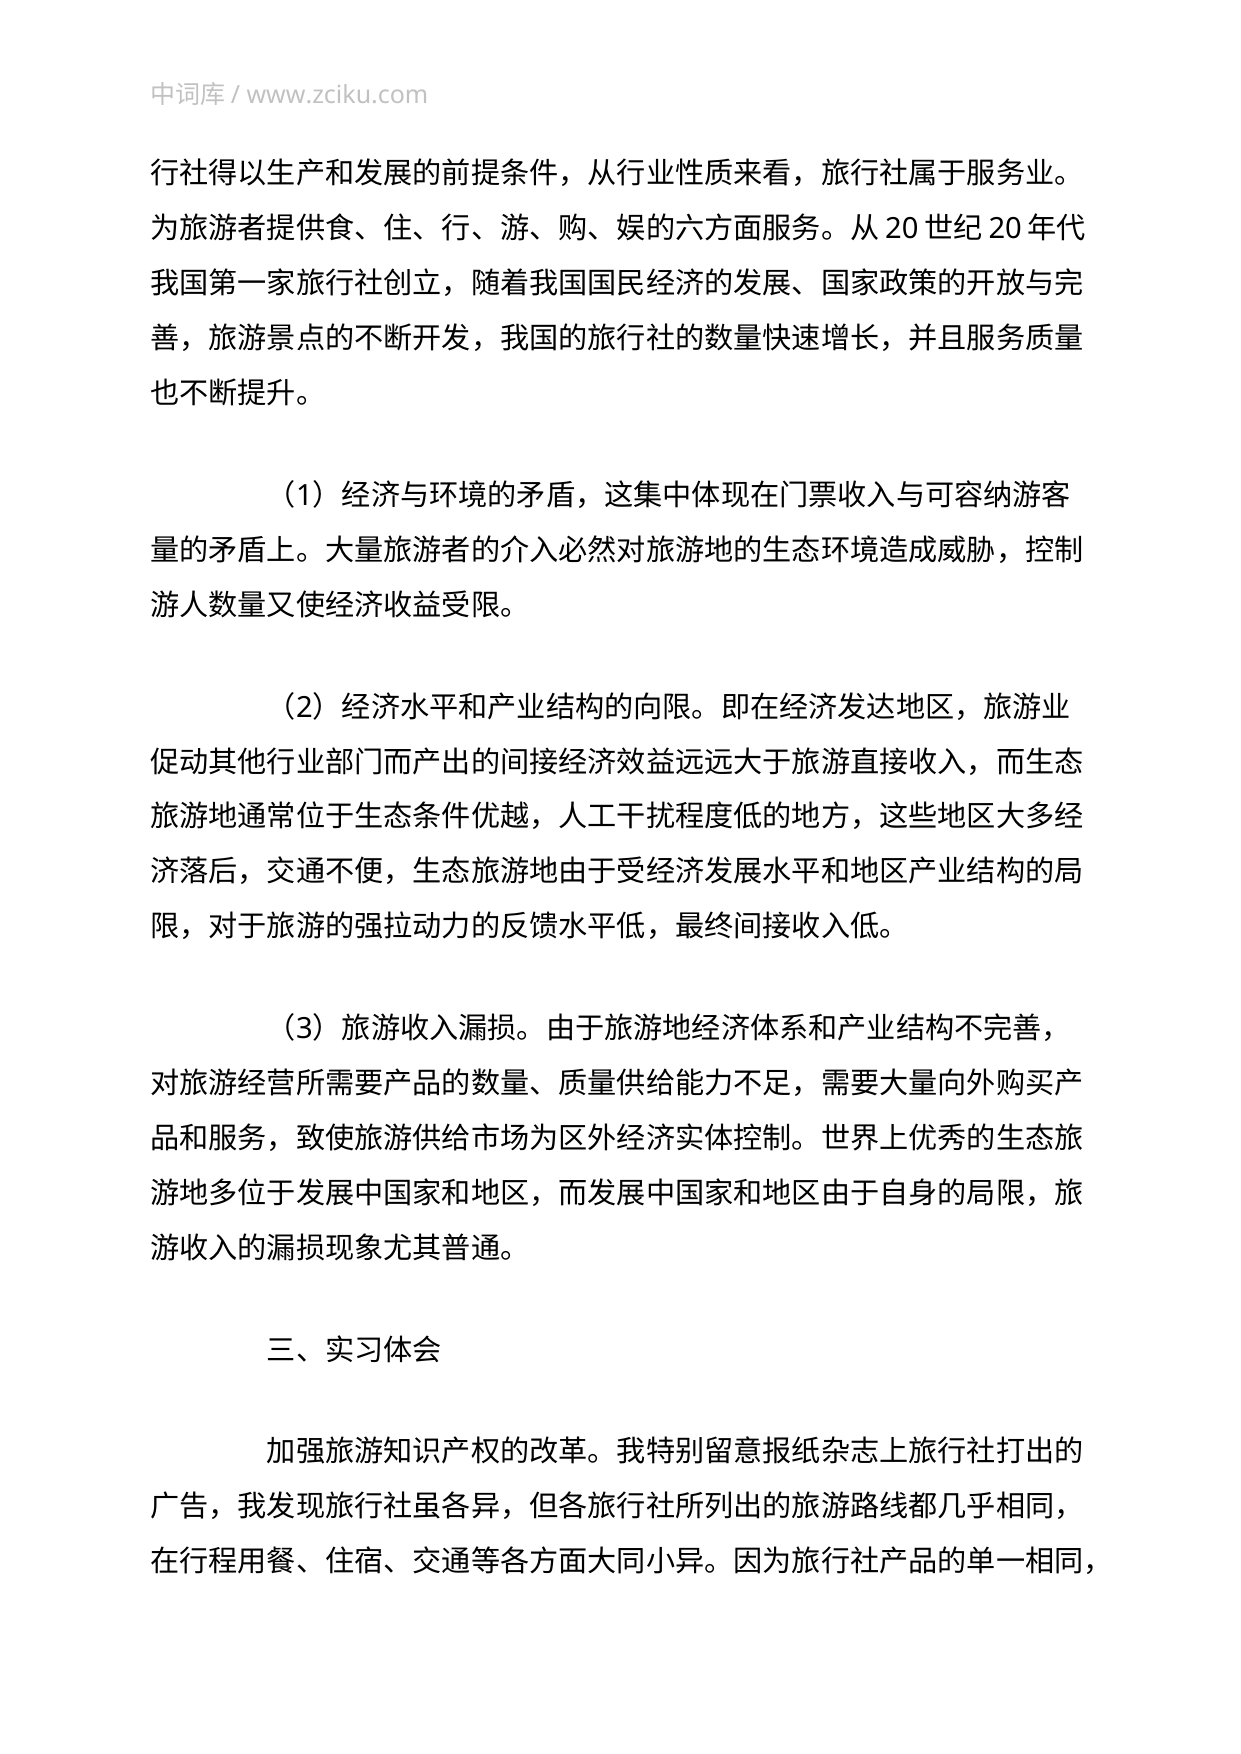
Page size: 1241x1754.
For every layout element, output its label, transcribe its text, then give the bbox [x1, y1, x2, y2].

text （1）经济与环境的矛盾，这集中体现在门票收入与可容纳游客量的矛盾上。大量旅游者的介入必然对旅游地的生态环境造成威胁，控制游人数量又使经济收益受限。 [150, 471, 1090, 624]
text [150, 1428, 1090, 1580]
text 三、实习体会 [150, 1326, 1090, 1368]
text （2）经济水平和产业结构的向限。即在经济发达地区，旅游业促动其他行业部门而产出的间接经济效益远远大于旅游直接收入，而生态旅游地通常位于生态条件优越，人工干扰程度低的地方，这些地区大多经济落后，交通不便，生态旅游地由于受经济发展水平和地区产业结构的局限，对于旅游的强拉动力的反馈水平低，最终间接收入低。 [150, 683, 1090, 945]
text （3）旅游收入漏损。由于旅游地经济体系和产业结构不完善，对旅游经营所需要产品的数量、质量供给能力不足，需要大量向外购买产品和服务，致使旅游供给市场为区外经济实体控制。世界上优秀的生态旅游地多位于发展中国家和地区，而发展中国家和地区由于自身的局限，旅游收入的漏损现象尤其普通。 [150, 1004, 1090, 1267]
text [150, 150, 1090, 412]
